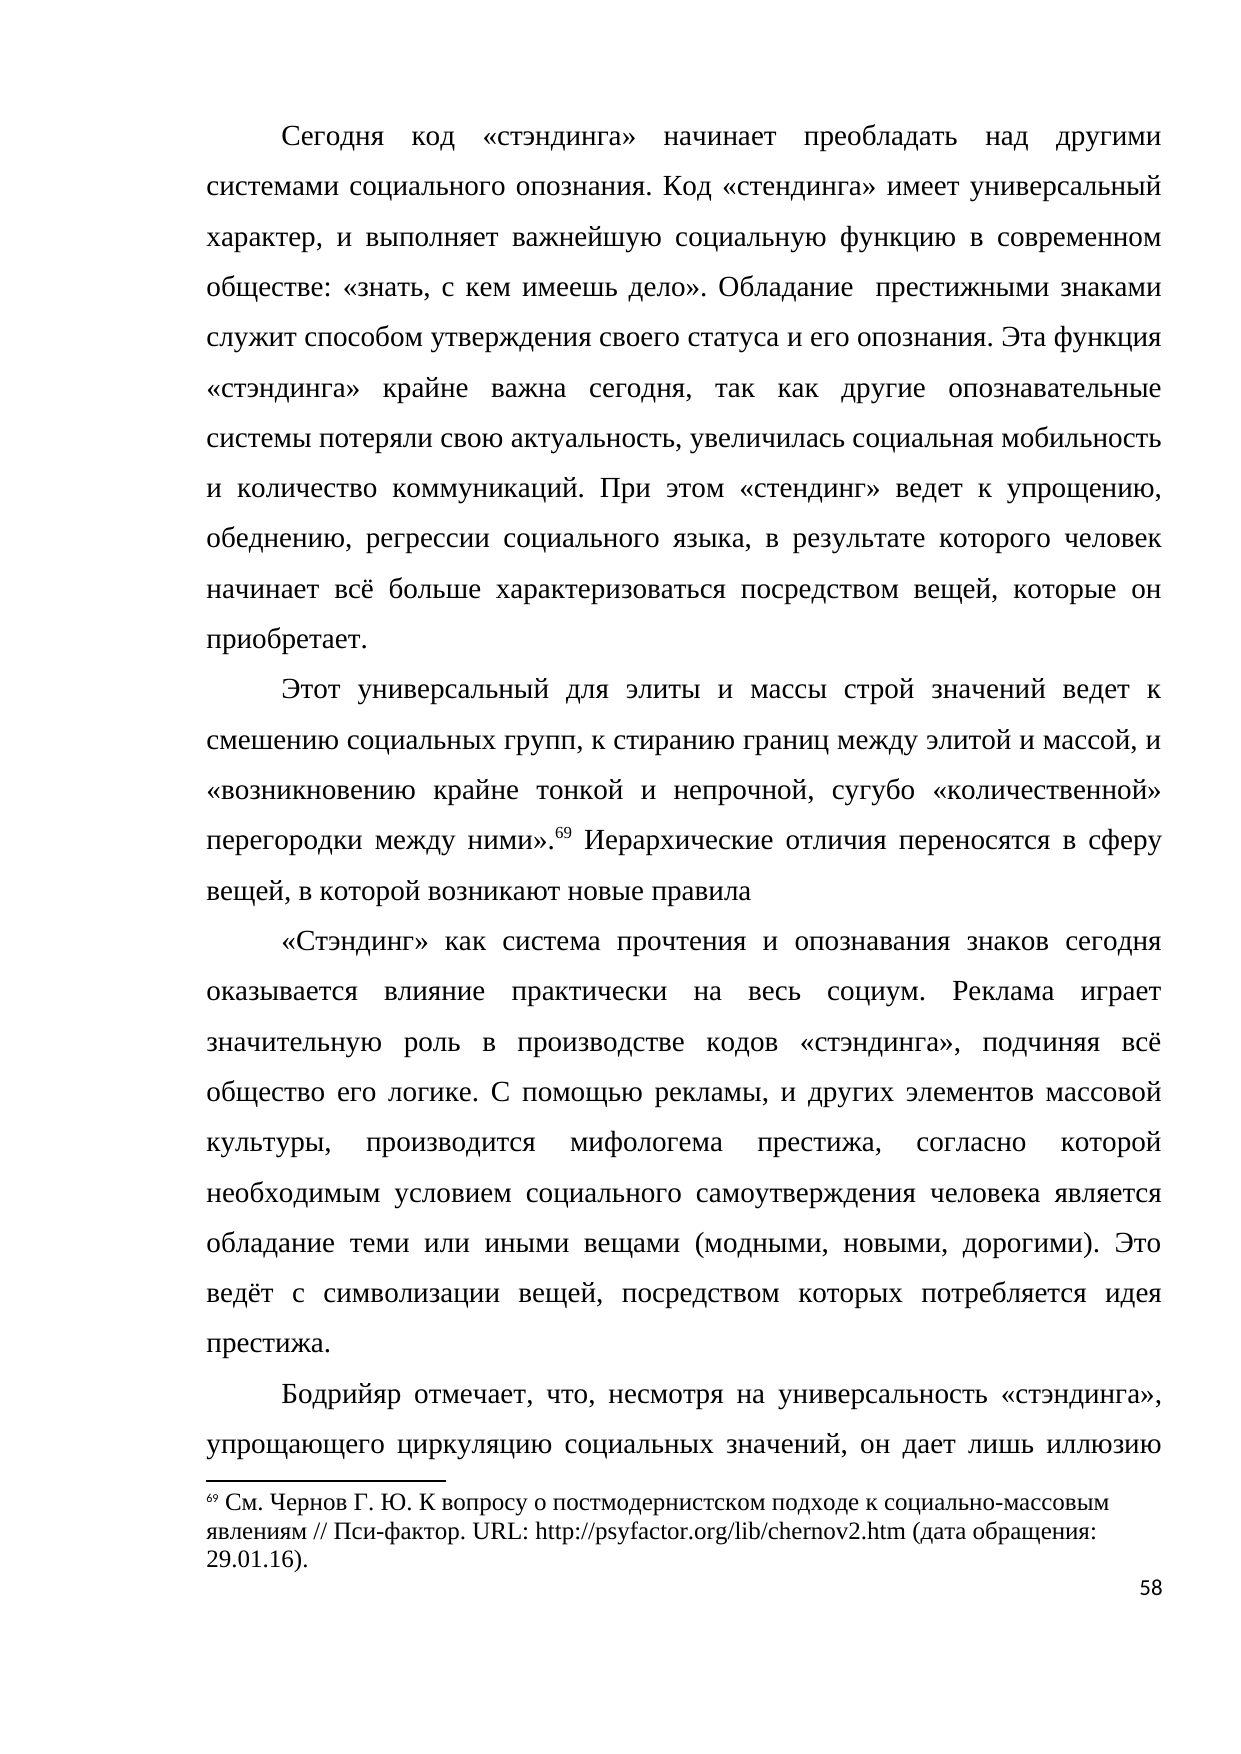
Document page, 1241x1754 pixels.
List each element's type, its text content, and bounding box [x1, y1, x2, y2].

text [206, 1376, 1162, 1460]
text Этот универсальный для элиты и массы строй значений ведет к смешению социальных групп, к стиранию границ между элитой и массой, и «возникновению крайне тонкой и непрочной, сугубо «количественной» перегородки между ними». Иерархические отличия переносятся в сферу вещей, в которой возникают новые правила [206, 672, 1162, 906]
text Сегодня код «стэндинга» начинает преобладать над другими системами социального опознания. Код «стендинга» имеет универсальный характер, и выполняет важнейшую социальную функцию в современном обществе: «знать, с кем имеешь дело». Обладание престижными знаками служит способом утверждения своего статуса и его опознания. Эта функция «стэндинга» крайне важна сегодня, так как другие опознавательные системы потеряли свою актуальность, увеличилась социальная мобильность и количество коммуникаций. При этом «стендинг» ведет к упрощению, обеднению, регрессии социального языка, в результате которого человек начинает всё больше характеризоваться посредством вещей, которые он приобретает. [206, 118, 1162, 655]
text «Стэндинг» как система прочтения и опознавания знаков сегодня оказывается влияние практически на весь социум. Реклама играет значительную роль в производстве кодов «стэндинга», подчиняя всё общество его логике. С помощью рекламы, и других элементов массовой культуры, производится мифологема престижа, согласно которой необходимым условием социального самоутверждения человека является обладание теми или иными вещами (модными, новыми, дорогими). Это ведёт с символизации вещей, посредством которых потребляется идея престижа. [206, 923, 1162, 1359]
